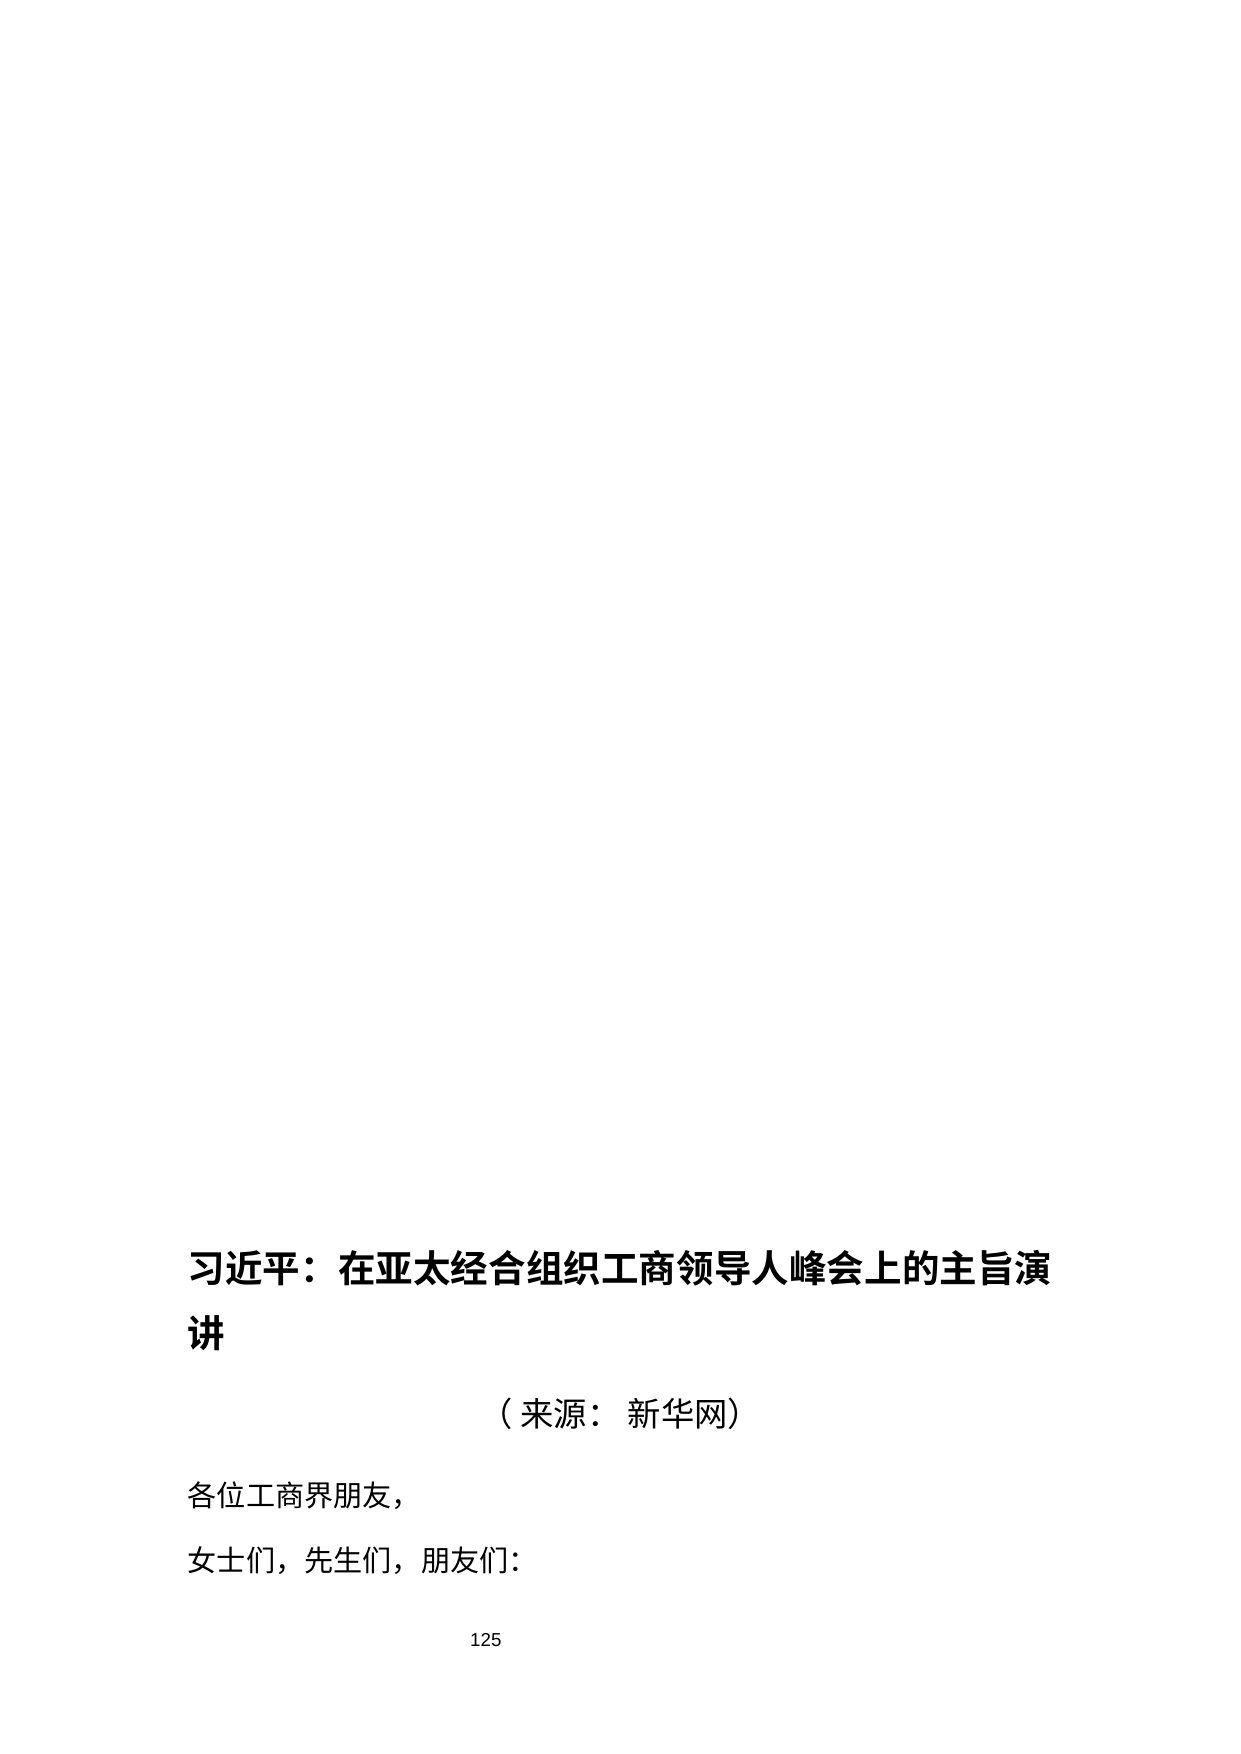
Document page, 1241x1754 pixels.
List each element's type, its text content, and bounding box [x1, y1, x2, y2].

text 习近平：在亚太经合组织工商领导人峰会上的主旨演讲 [187, 1233, 1053, 1363]
text 各位工商界朋友， [187, 1461, 1053, 1526]
text 女士们，先生们，朋友们： [187, 1526, 1053, 1591]
text （ 来源： 新华网） [187, 1379, 1053, 1444]
